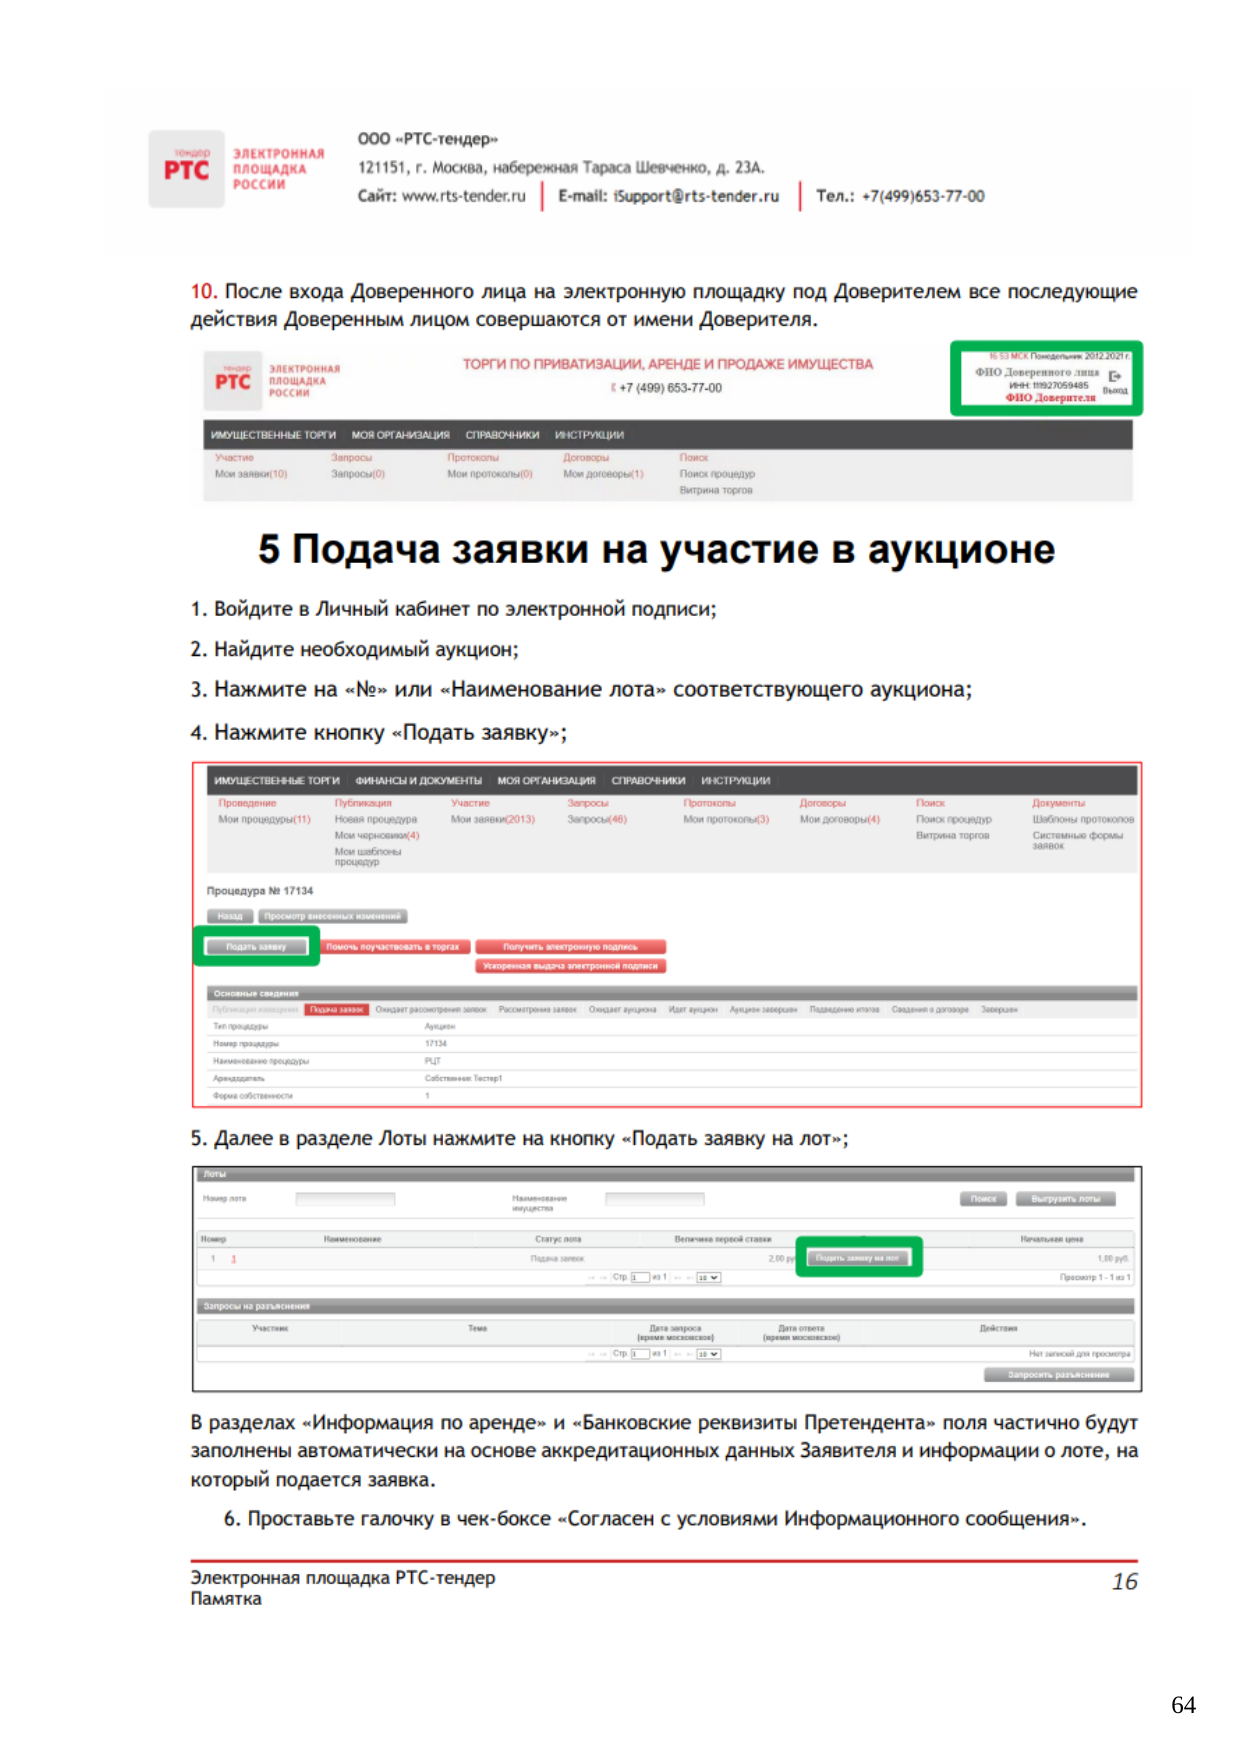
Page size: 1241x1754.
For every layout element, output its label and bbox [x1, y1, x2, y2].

picture [103, 88, 1197, 1644]
